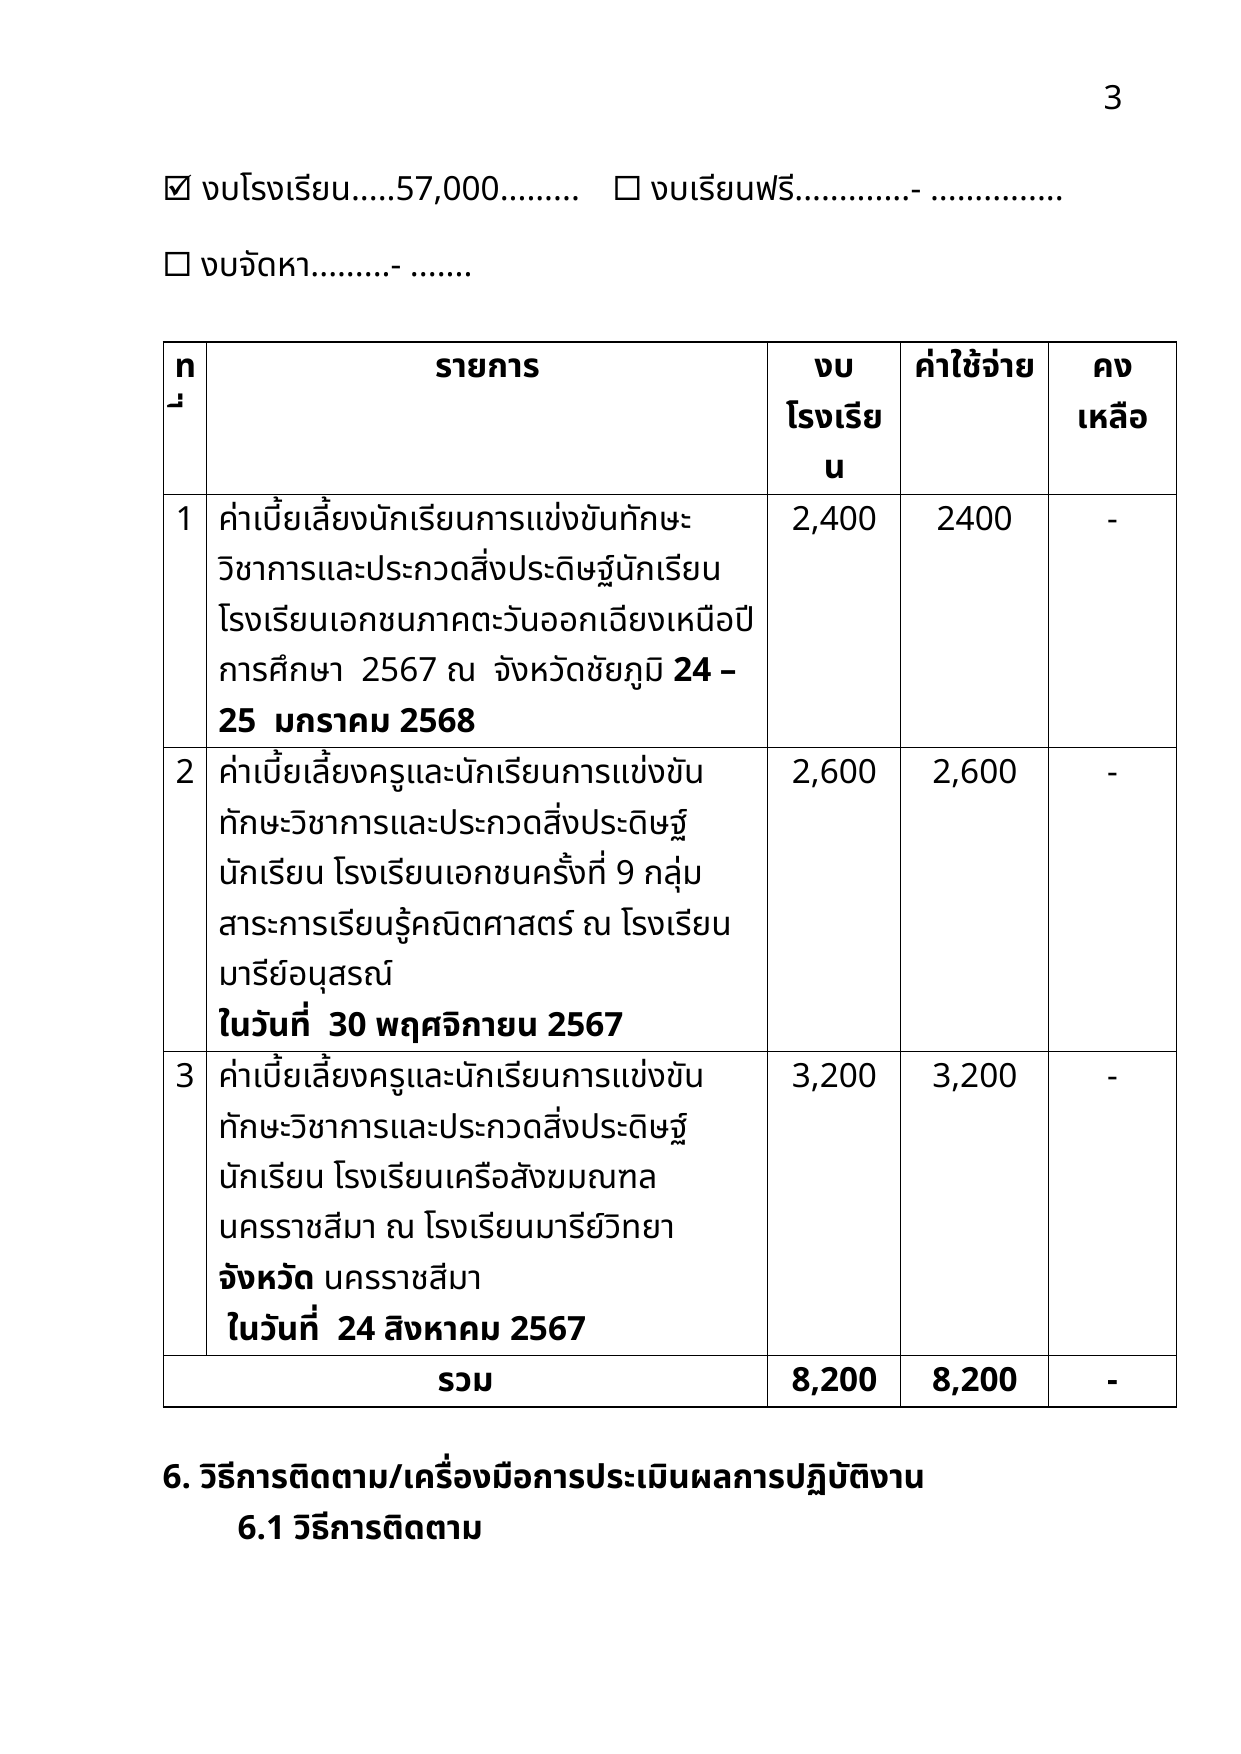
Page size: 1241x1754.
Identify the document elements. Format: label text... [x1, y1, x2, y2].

table_cell ค่าเบี้ยเลี้ยงครูและนักเรียนการแข่งขันทักษะวิชาการและประกวดสิ่งประดิษฐ์นักเรียน โรงเรียนเครือสังฆมณฑล นครราชสีมา ณ โรงเรียนมารีย์วิทยา จังหวัด นครราชสีมา ในวันที่ 24 สิงหาคม 2567 [207, 1052, 767, 1355]
text 6.1 วิธีการติดตาม [237, 1503, 1122, 1554]
table_cell - [1049, 495, 1176, 747]
table_cell - [1049, 1052, 1176, 1355]
table_header รายการ [207, 343, 767, 494]
table_cell 3,200 [901, 1052, 1048, 1355]
table_cell 2,400 [768, 495, 900, 747]
table_cell 3 [164, 1052, 206, 1355]
table_cell 2,600 [768, 748, 900, 1051]
table_header คงเหลือ [1049, 343, 1176, 494]
table_cell 8,200 [768, 1356, 900, 1406]
table_header งบโรงเรียน [768, 343, 900, 494]
table_cell รวม [164, 1356, 767, 1406]
table_header ที่ [164, 343, 206, 494]
table_cell - [1049, 748, 1176, 1051]
text งบโรงเรียน.....57,000......... งบเรียนฟรี.............- ............... งบจัดหา.........- ....... [162, 165, 1122, 291]
text 6. วิธีการติดตาม/เครื่องมือการประเมินผลการปฏิบัติงาน [162, 1453, 1122, 1503]
table_cell ค่าเบี้ยเลี้ยงนักเรียนการแข่งขันทักษะวิชาการและประกวดสิ่งประดิษฐ์นักเรียน โรงเรียนเอกชนภาคตะวันออกเฉียงเหนือปีการศึกษา 2567 ณ จังหวัดชัยภูมิ 24 – 25 มกราคม 2568 [207, 495, 767, 747]
table_cell 8,200 [901, 1356, 1048, 1406]
table_cell 2 [164, 748, 206, 1051]
table_cell ค่าเบี้ยเลี้ยงครูและนักเรียนการแข่งขันทักษะวิชาการและประกวดสิ่งประดิษฐ์นักเรียน โรงเรียนเอกชนครั้งที่ 9 กลุ่มสาระการเรียนรู้คณิตศาสตร์ ณ โรงเรียนมารีย์อนุสรณ์ ในวันที่ 30 พฤศจิกายน 2567 [207, 748, 767, 1051]
table_cell 2,600 [901, 748, 1048, 1051]
table_cell 1 [164, 495, 206, 747]
table_cell 2400 [901, 495, 1048, 747]
table_cell 3,200 [768, 1052, 900, 1355]
table_cell - [1049, 1356, 1176, 1406]
table_header ค่าใช้จ่าย [901, 343, 1048, 494]
